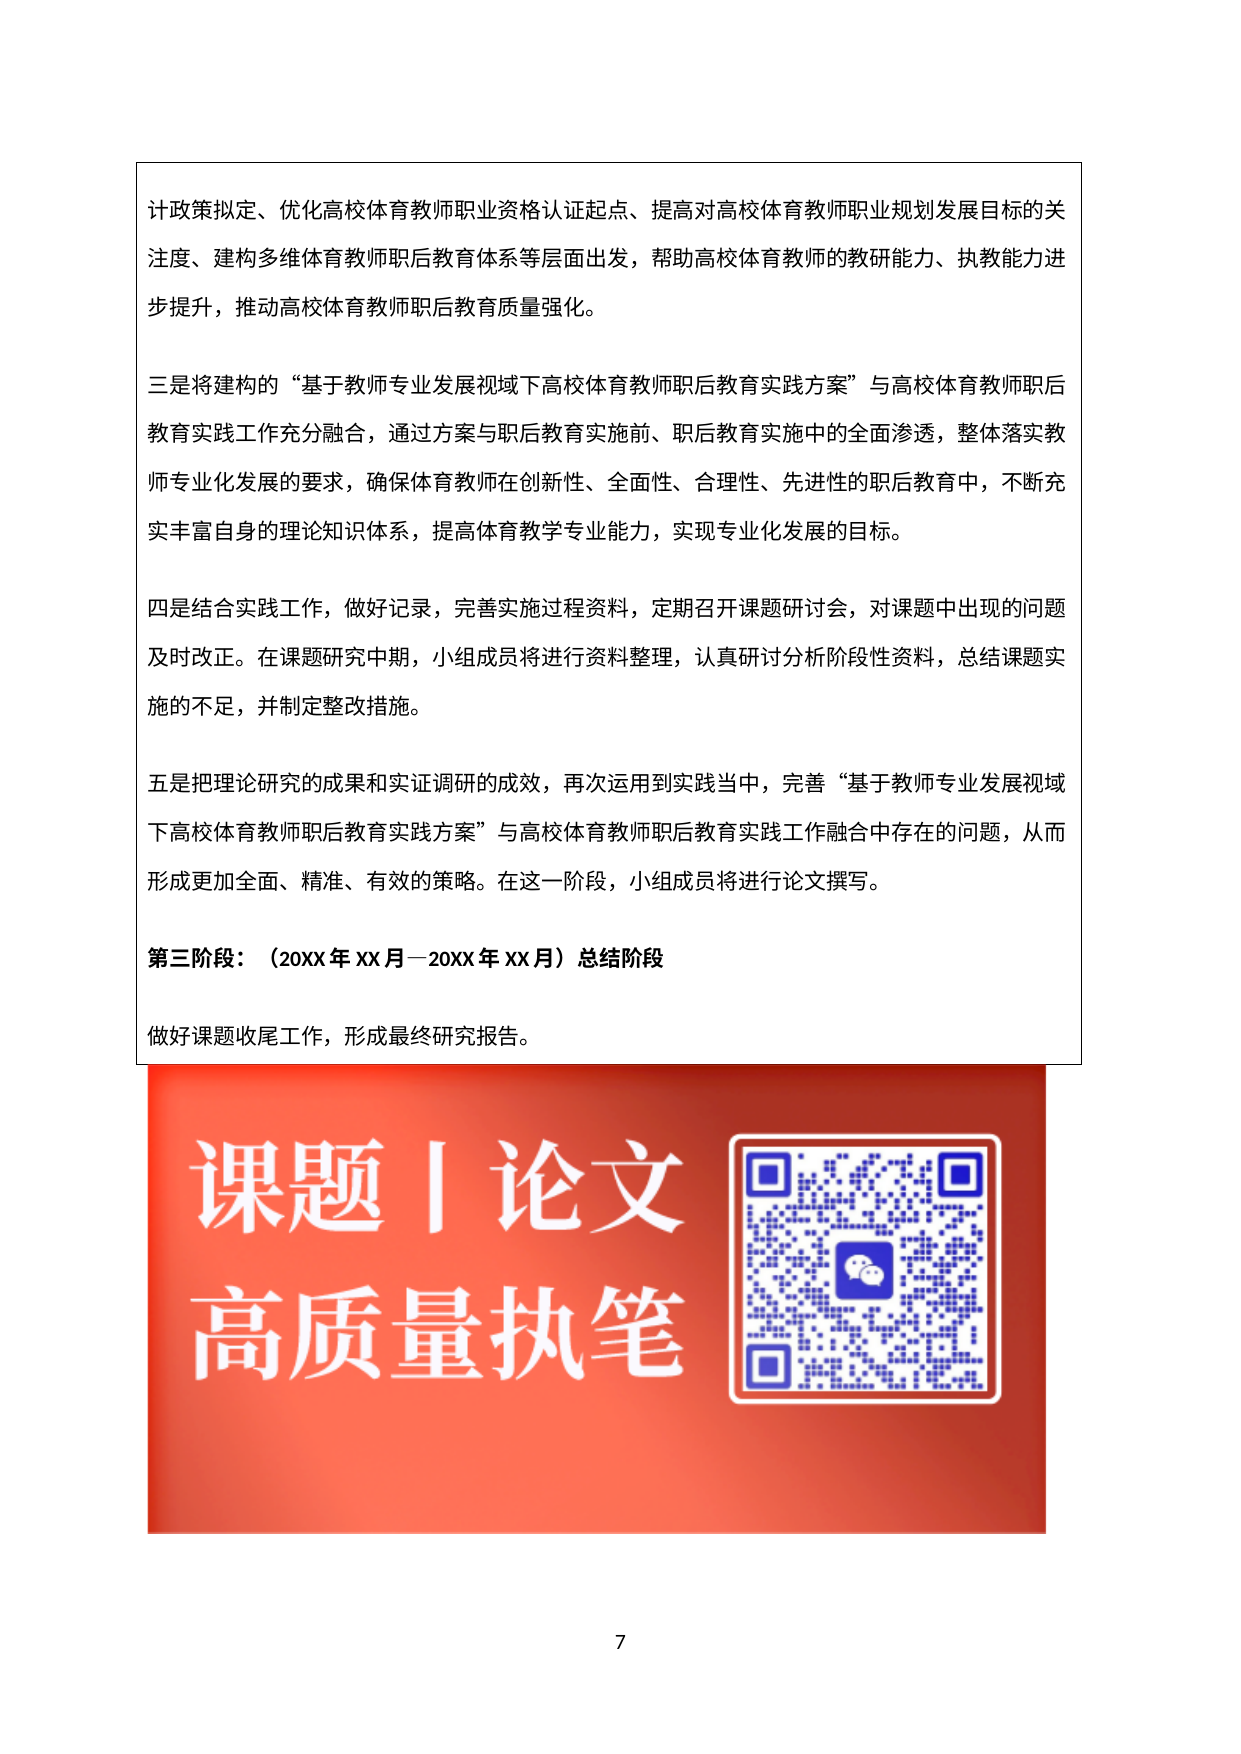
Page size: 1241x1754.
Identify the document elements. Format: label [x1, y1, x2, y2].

table_cell [137, 163, 1081, 1063]
picture [147, 1064, 1047, 1534]
